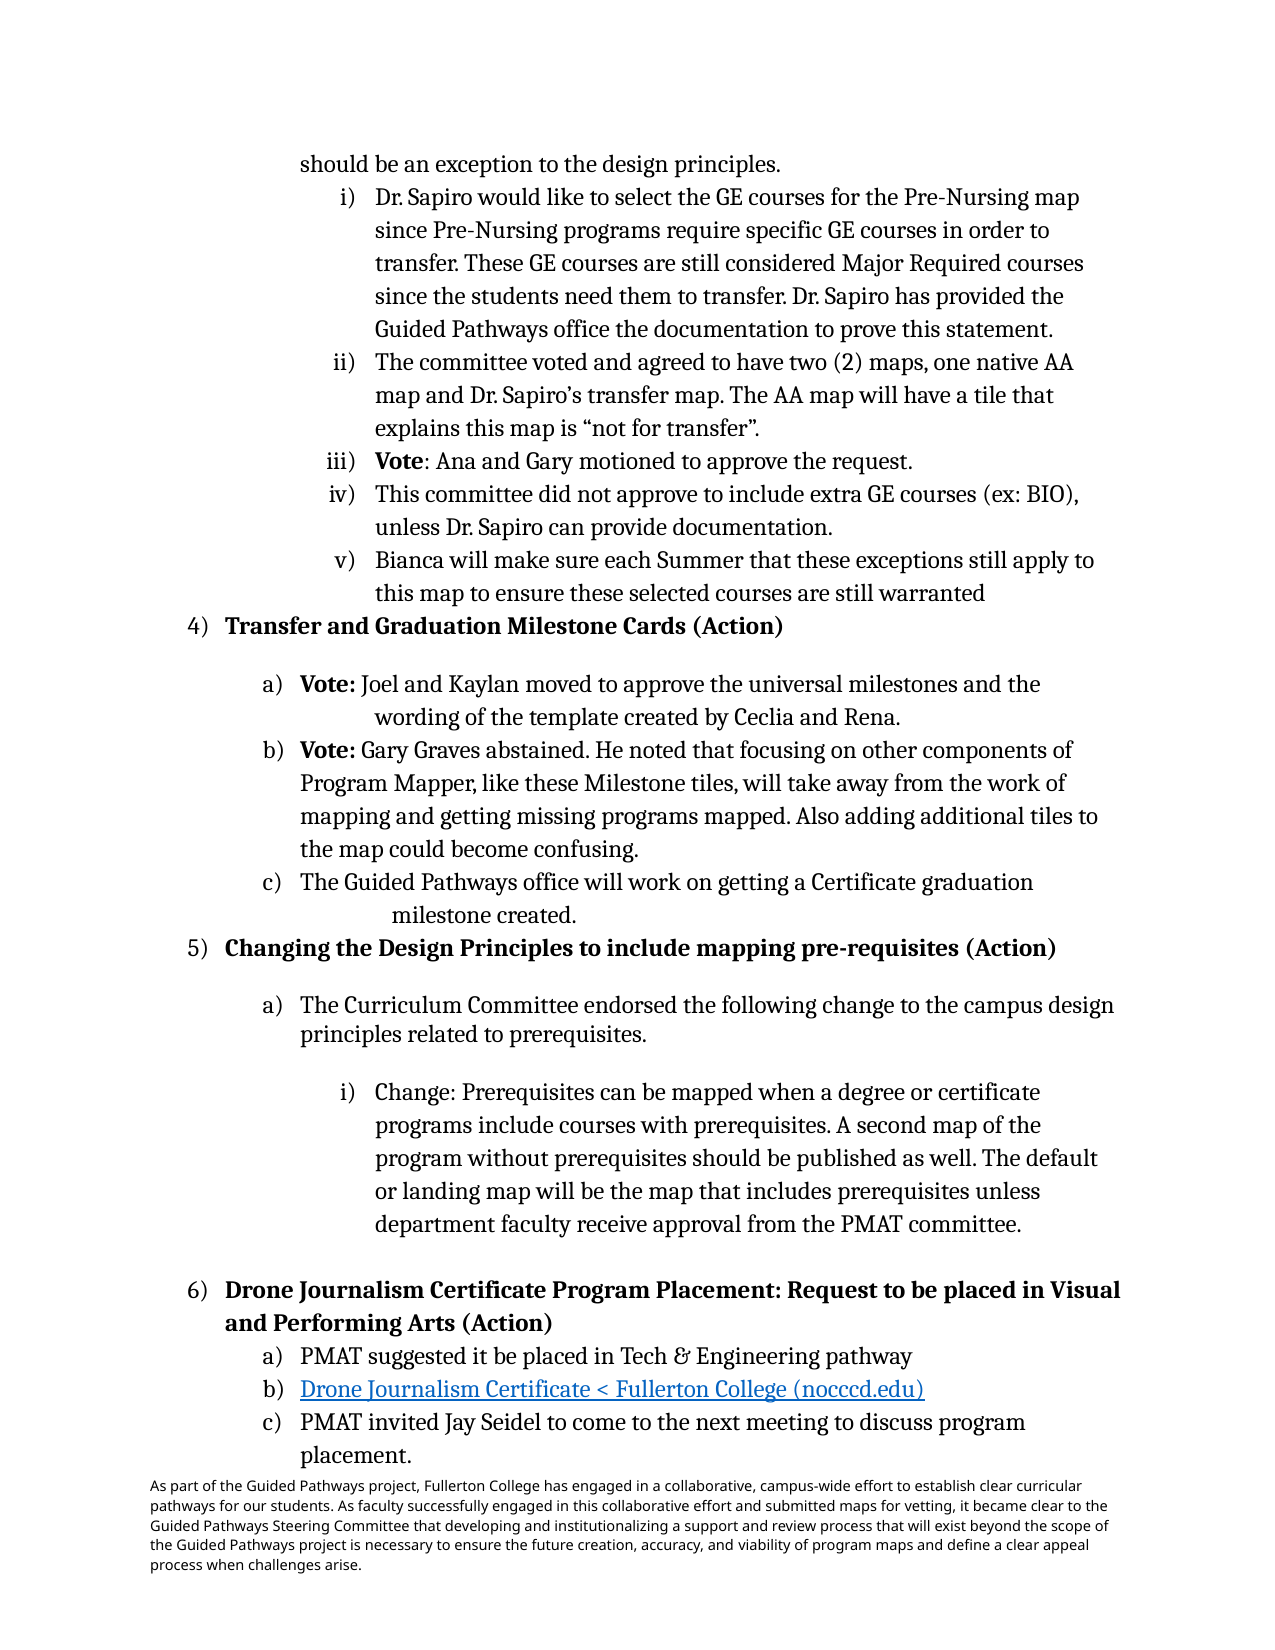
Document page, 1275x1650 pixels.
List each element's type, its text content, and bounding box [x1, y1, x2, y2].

list Transfer and Graduation Milestone Cards (Action) [187, 612, 1125, 641]
list Bianca will make sure each Summer that these exceptions still apply to this map to ensure these selected courses are still warranted [356, 546, 1125, 608]
list The Curriculum Committee endorsed the following change to the campus design principles related to prerequisites. [262, 991, 1125, 1049]
list The Guided Pathways office will work on getting a Certificate graduation milestone created. [262, 868, 1125, 930]
list Drone Journalism Certificate < Fullerton College (nocccd.edu) [262, 1375, 1125, 1404]
list PMAT suggested it be placed in Tech & Engineering pathway [262, 1342, 1125, 1371]
list Changing the Design Principles to include mapping pre-requisites (Action) [187, 934, 1125, 963]
list PMAT invited Jay Seidel to come to the next meeting to discuss program placement. [262, 1408, 1125, 1470]
list Vote: Gary Graves abstained. He noted that focusing on other components of Program Mapper, like these Milestone tiles, will take away from the work of mapping and getting missing programs mapped. Also adding additional tiles to the map could become confusing. [262, 736, 1125, 864]
list Dr. Sapiro would like to select the GE courses for the Pre-Nursing map since Pre-Nursing programs require specific GE courses in order to transfer. These GE courses are still considered Major Required courses since the students need them to transfer. Dr. Sapiro has provided the Guided Pathways office the documentation to prove this statement. [356, 183, 1125, 344]
list Change: Prerequisites can be mapped when a degree or certificate programs include courses with prerequisites. A second map of the program without prerequisites should be published as well. The default or landing map will be the map that includes prerequisites unless department faculty receive approval from the PMAT committee. [356, 1078, 1125, 1238]
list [262, 150, 1125, 179]
list Drone Journalism Certificate Program Placement: Request to be placed in Visual and Performing Arts (Action) [187, 1276, 1125, 1338]
list This committee did not approve to include extra GE courses (ex: BIO), unless Dr. Sapiro can provide documentation. [356, 480, 1125, 542]
list Vote: Joel and Kaylan moved to approve the universal milestones and the wording of the template created by Ceclia and Rena. [262, 670, 1125, 732]
list Vote: Ana and Gary motioned to approve the request. [356, 447, 1125, 476]
list The committee voted and agreed to have two (2) maps, one native AA map and Dr. Sapiro’s transfer map. The AA map will have a tile that explains this map is “not for transfer”. [356, 348, 1125, 443]
